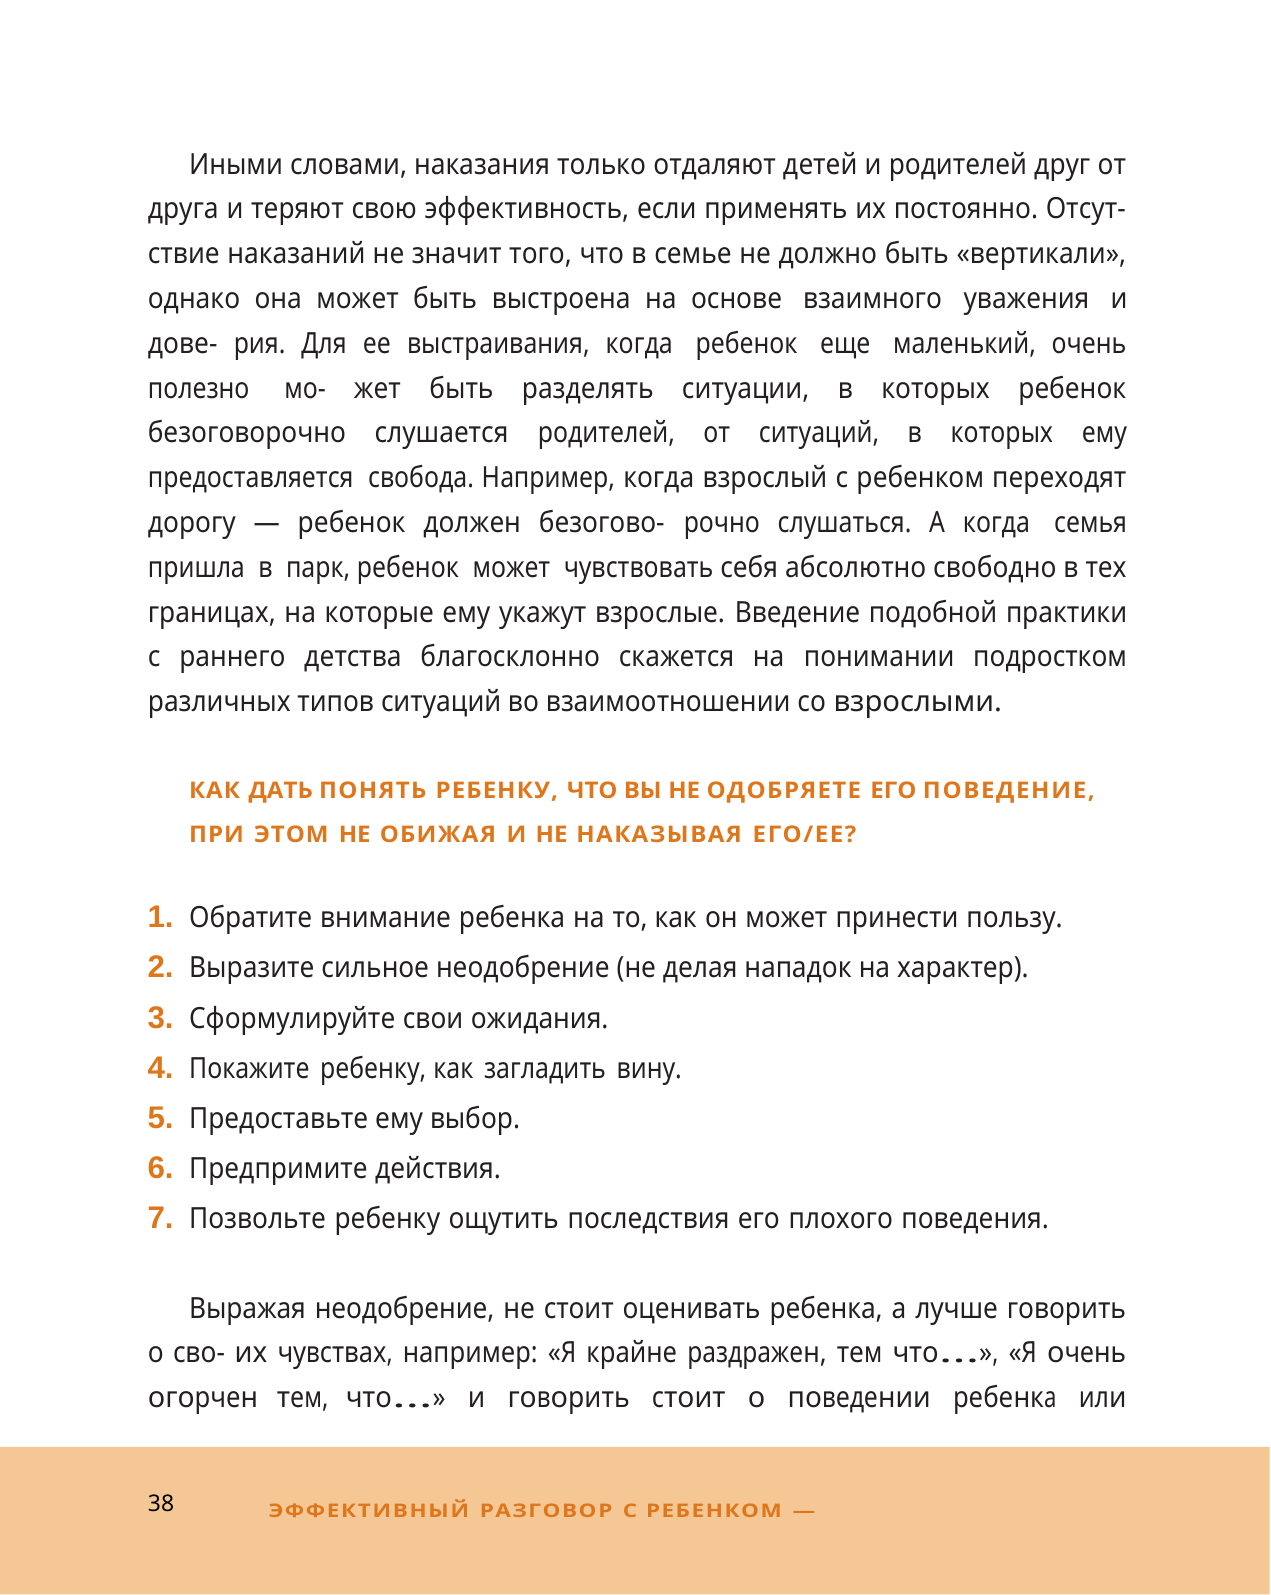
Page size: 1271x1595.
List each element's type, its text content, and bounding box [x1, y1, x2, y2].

list Выразите сильное неодобрение (не делая нападок на характер). [147, 947, 1271, 986]
list Позвольте ребенку ощутить последствия его плохого поведения. [147, 1197, 1271, 1237]
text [148, 1287, 1126, 1416]
list Сформулируйте свои ожидания. [147, 997, 1271, 1037]
list Покажите ребенку, как загладить вину. [147, 1047, 1271, 1087]
text Иными словами, наказания только отдаляют детей и родителей друг от друга и теряют свою эффективность, если применять их постоянно. Отсут- ствие наказаний не значит того, что в семье не должно быть «вертикали», однако она может быть выстроена на основе взаимного уважения и дове- рия. Для ее выстраивания, когда ребенок еще маленький, очень полезно мо- жет быть разделять ситуации, в которых ребенок безоговорочно слушается родителей, от ситуаций, в которых ему предоставляется свобода. Например, когда взрослый с ребенком переходят дорогу — ребенок должен безогово- рочно слушаться. А когда семья пришла в парк, ребенок может чувствовать себя абсолютно свободно в тех границах, на которые ему укажут взрослые. Введение подобной практики с раннего детства благосклонно скажется на понимании подростком различных типов ситуаций во взаимоотношении со взрослыми. [148, 143, 1127, 720]
list Обратите внимание ребенка на то, как он может принести пользу. [147, 897, 1271, 936]
list Предпримите действия. [147, 1147, 1271, 1187]
list Предоставьте ему выбор. [147, 1097, 1271, 1137]
text КАК ДАТЬ ПОНЯТЬ РЕБЕНКУ, ЧТО ВЫ НЕ ОДОБРЯЕТЕ ЕГО ПОВЕДЕНИЕ, ПРИ ЭТОМ НЕ ОБИЖАЯ И НЕ НАКАЗЫВАЯ ЕГО/ЕЕ? [189, 774, 1118, 849]
